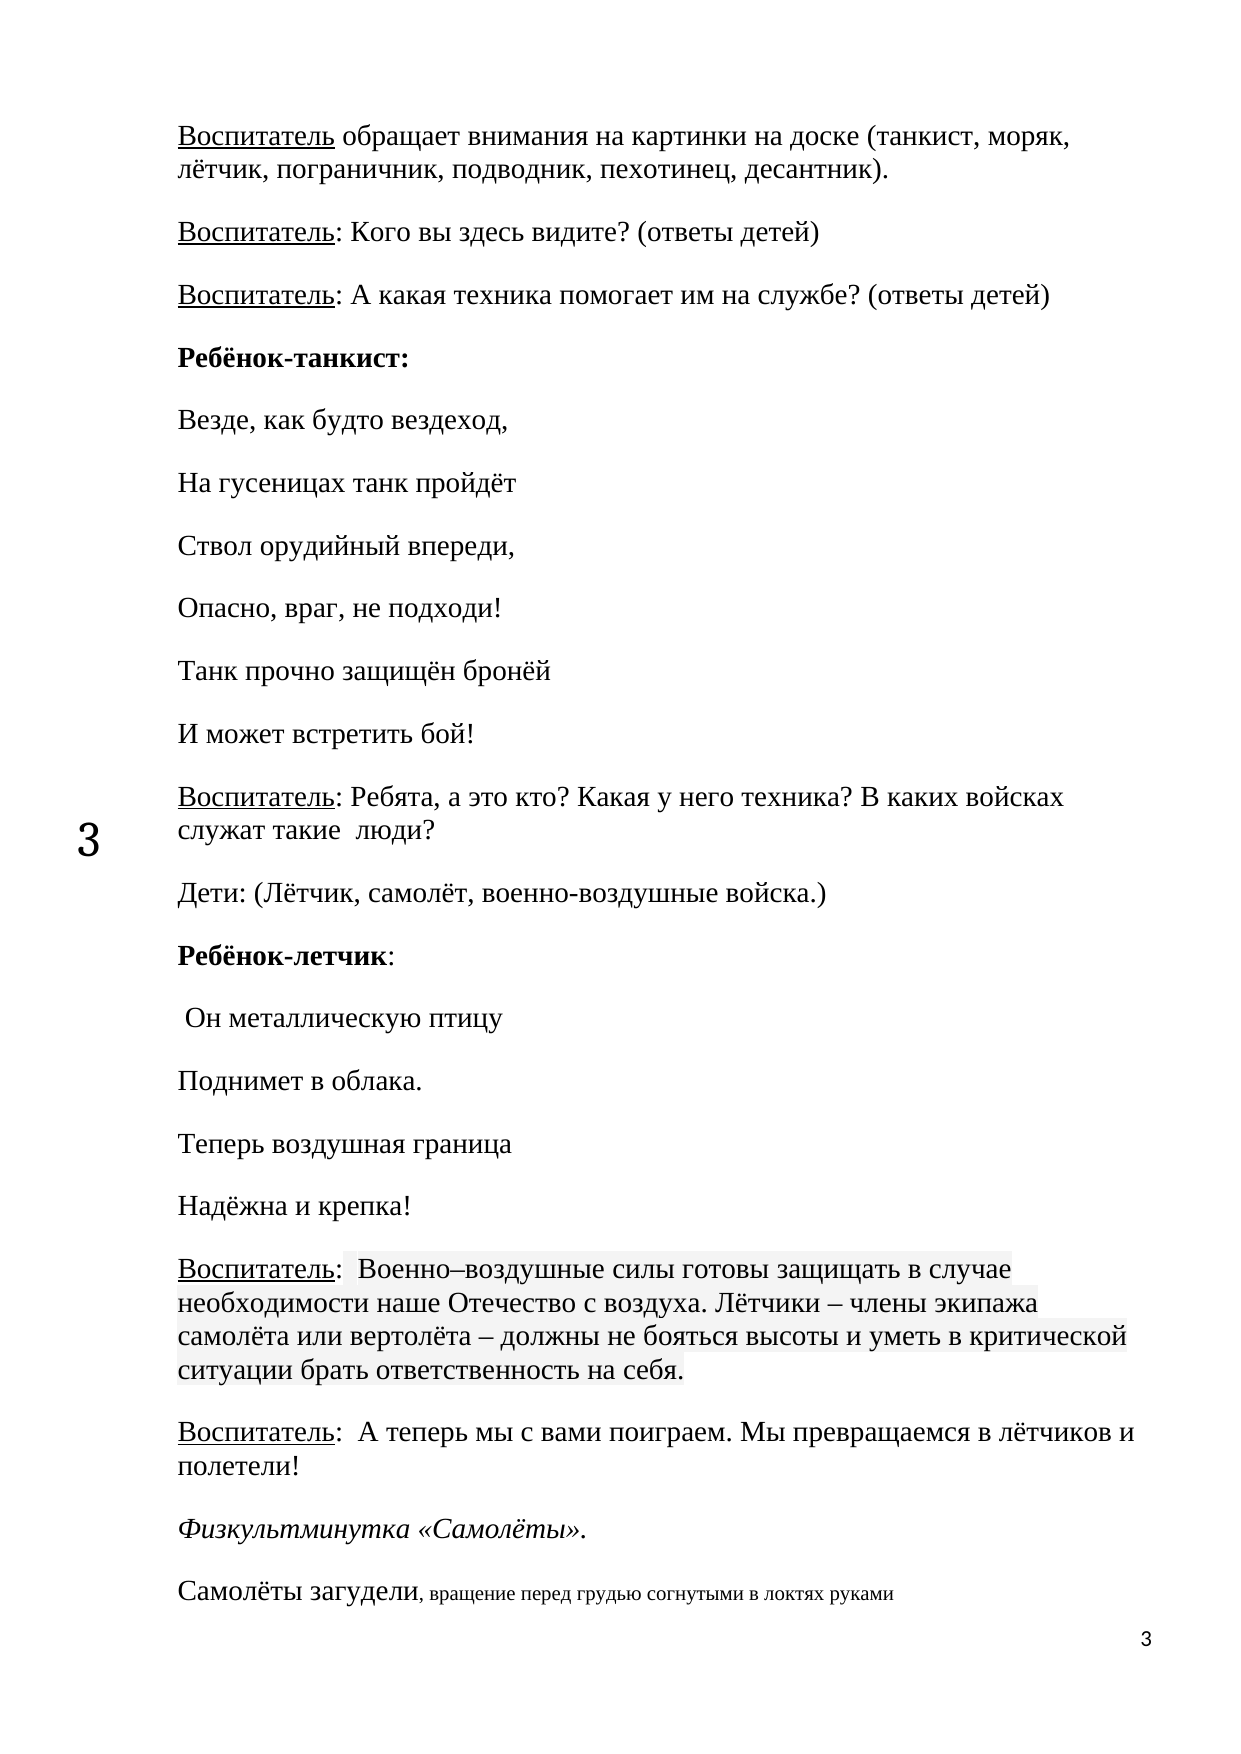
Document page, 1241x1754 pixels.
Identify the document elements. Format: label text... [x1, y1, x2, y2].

text Самолёты загудели, вращение перед грудью согнутыми в локтях руками [177, 1573, 1152, 1607]
text Поднимет в облака. [177, 1063, 1152, 1097]
text Физкультминутка «Самолёты». [177, 1511, 1152, 1544]
text И может встретить бой! [177, 716, 1152, 749]
text Дети: (Лётчик, самолёт, военно-воздушные войска.) [177, 875, 1152, 908]
text Воспитатель: Ребята, а это кто? Какая у него техника? В каких войсках служат такие люди? [177, 779, 1152, 846]
text Воспитатель: А теперь мы с вами поиграем. Мы превращаемся в лётчиков и полетели! [177, 1414, 1152, 1482]
text Воспитатель: Кого вы здесь видите? (ответы детей) [177, 214, 1152, 248]
text На гусеницах танк пройдёт [177, 465, 1152, 499]
text Везде, как будто вездеход, [177, 402, 1152, 436]
text Воспитатель обращает внимания на картинки на доске (танкист, моряк, лётчик, пограничник, подводник, пехотинец, десантник). [177, 118, 1152, 185]
text Надёжна и крепка! [177, 1188, 1152, 1222]
text Воспитатель: Военно–воздушные силы готовы защищать в случае необходимости наше Отечество с воздуха. Лётчики – члены экипажа самолёта или вертолёта – должны не бояться высоты и уметь в критической ситуации брать ответственность на себя. [684, 1251, 1152, 1385]
text Ствол орудийный впереди, [177, 528, 1152, 561]
text Опасно, враг, не подходи! [177, 591, 1152, 624]
text Ребёнок-летчик: [177, 938, 1152, 971]
text Теперь воздушная граница [177, 1126, 1152, 1159]
text Ребёнок-танкист: [177, 340, 1152, 373]
text Воспитатель: А какая техника помогает им на службе? (ответы детей) [177, 277, 1152, 311]
text Танк прочно защищён бронёй [177, 653, 1152, 687]
text Он металлическую птицу [177, 1000, 1152, 1034]
